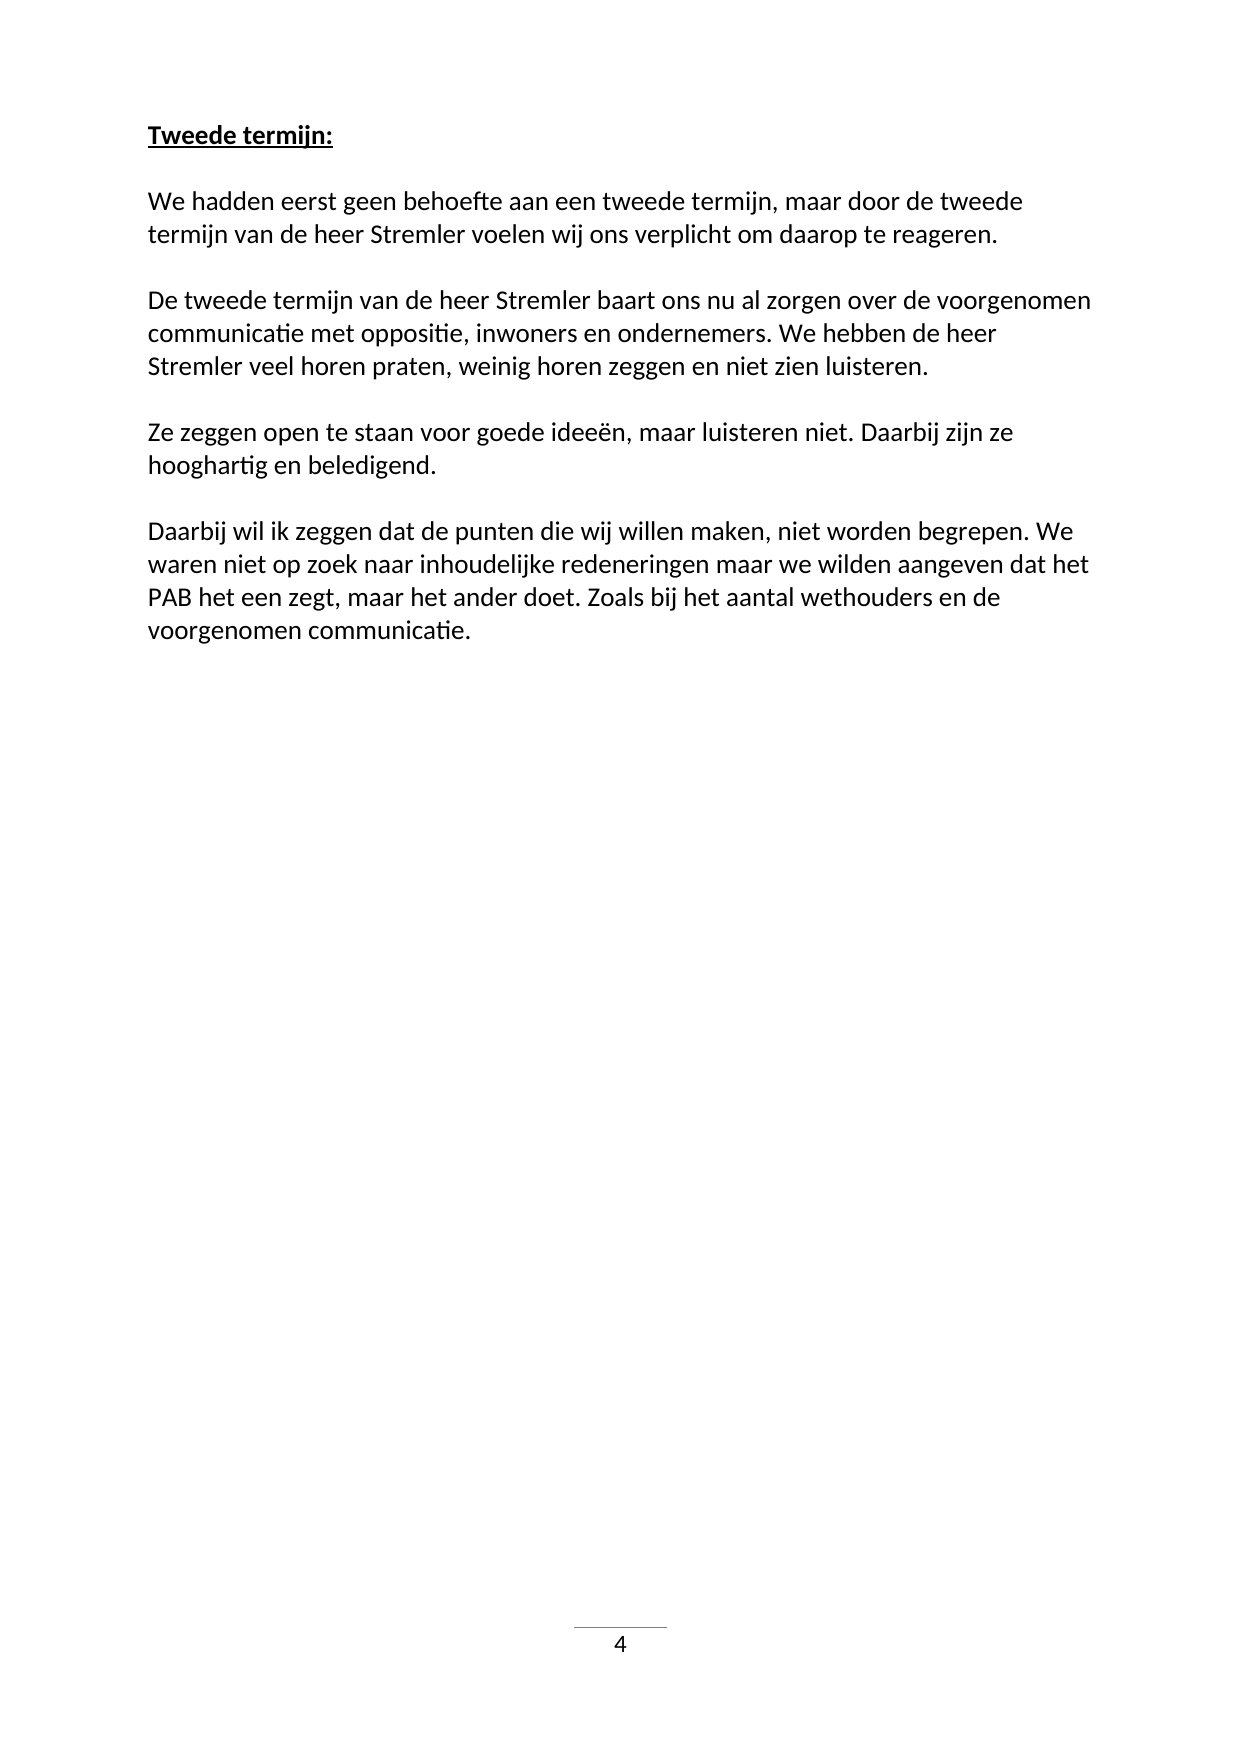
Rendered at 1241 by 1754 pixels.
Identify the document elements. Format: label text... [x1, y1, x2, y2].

text We hadden eerst geen behoefte aan een tweede termijn, maar door de tweede termijn van de heer Stremler voelen wij ons verplicht om daarop te reageren. [148, 184, 1093, 250]
text De tweede termijn van de heer Stremler baart ons nu al zorgen over de voorgenomen communicatie met oppositie, inwoners en ondernemers. We hebben de heer Stremler veel horen praten, weinig horen zeggen en niet zien luisteren. [148, 283, 1093, 382]
text Daarbij wil ik zeggen dat de punten die wij willen maken, niet worden begrepen. We waren niet op zoek naar inhoudelijke redeneringen maar we wilden aangeven dat het PAB het een zegt, maar het ander doet. Zoals bij het aantal wethouders en de voorgenomen communicatie. [148, 514, 1093, 646]
text Ze zeggen open te staan voor goede ideeën, maar luisteren niet. Daarbij zijn ze hooghartig en beledigend. [148, 415, 1093, 481]
text Tweede termijn: [148, 118, 1093, 151]
